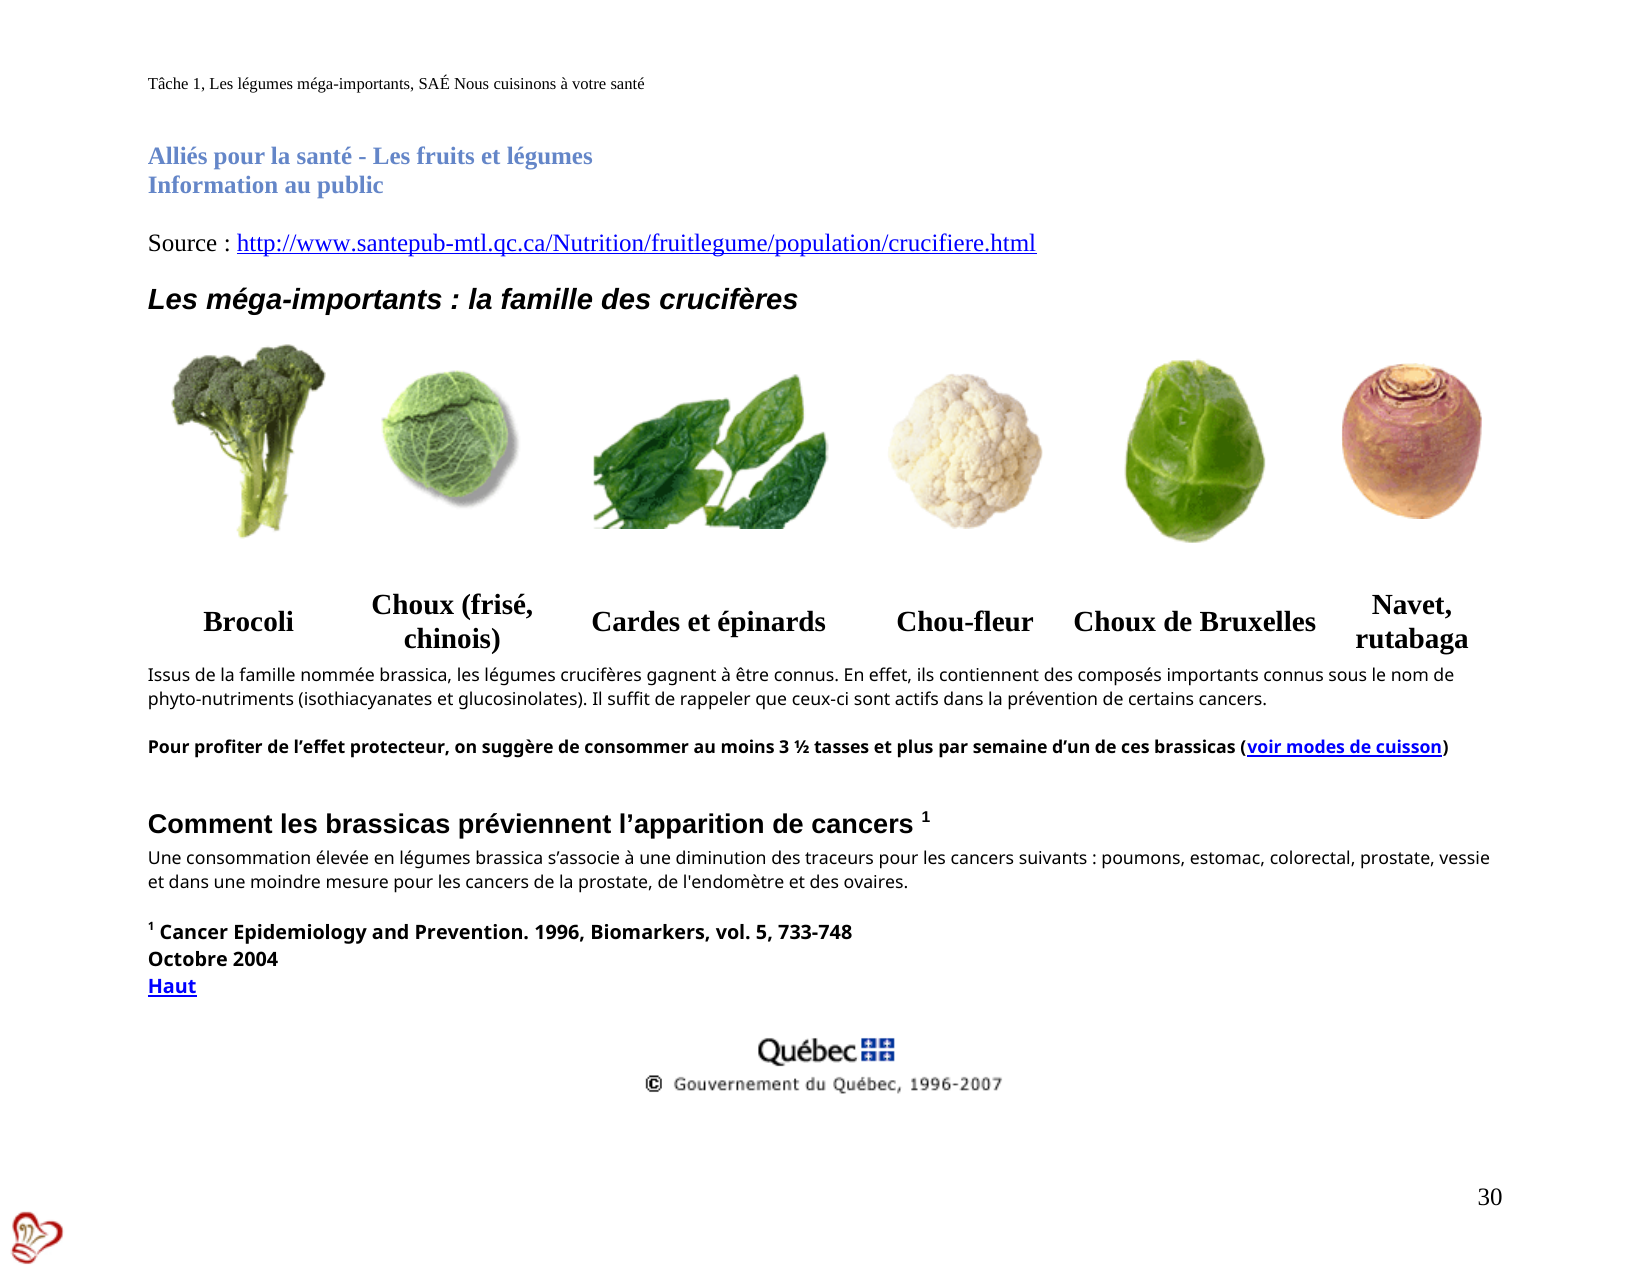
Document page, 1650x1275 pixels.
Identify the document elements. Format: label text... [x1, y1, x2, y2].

text Octobre 2004 Haut [148, 945, 1502, 999]
picture [171, 343, 326, 539]
picture [887, 373, 1043, 529]
picture [637, 1024, 1013, 1105]
table_header [1323, 322, 1501, 561]
table_header [148, 999, 1502, 1110]
table_cell Choux de Bruxelles [1066, 561, 1323, 662]
text Source : http://www.santepub-mtl.qc.ca/Nutrition/fruitlegume/population/crucifiere.html [148, 228, 1502, 257]
subtitle Les méga-importants : la famille des crucifères [148, 282, 1502, 315]
picture [0, 1203, 69, 1275]
table_header [1066, 322, 1323, 561]
picture [588, 373, 829, 529]
picture [1341, 363, 1482, 519]
table_header [864, 322, 1066, 561]
table_header [146, 322, 351, 561]
text Pour profiter de l’effet protecteur, on suggère de consommer au moins 3 ½ tasses et plus par semaine d’un de ces brassicas (voir modes de cuisson) [148, 735, 1502, 783]
table_cell Navet, rutabaga [1323, 561, 1501, 662]
picture [374, 363, 530, 519]
table_header [351, 322, 554, 561]
subtitle Comment les brassicas préviennent l’apparition de cancers 1 [148, 808, 1502, 839]
text 1 Cancer Epidemiology and Prevention. 1996, Biomarkers, vol. 5, 733-748 [148, 918, 1502, 945]
text Issus de la famille nommée brassica, les légumes crucifères gagnent à être connus. En effet, ils contiennent des composés importants connus sous le nom de phyto-nutriments (isothiacyanates et glucosinolates). Il suffit de rappeler que ceux-ci sont actifs dans la prévention de certains cancers. [148, 662, 1502, 711]
table_cell Chou-fleur [864, 561, 1066, 662]
table_cell Brocoli [146, 561, 351, 662]
picture [1117, 348, 1273, 554]
table_header [554, 322, 863, 561]
table_cell Cardes et épinards [554, 561, 863, 662]
text Une consommation élevée en légumes brassica s’associe à une diminution des traceurs pour les cancers suivants : poumons, estomac, colorectal, prostate, vessie et dans une moindre mesure pour les cancers de la prostate, de l'endomètre et des ovaires. [148, 846, 1502, 894]
subtitle Alliés pour la santé - Les fruits et légumes Information au public [148, 141, 1502, 199]
table_cell Choux (frisé, chinois) [351, 561, 554, 662]
